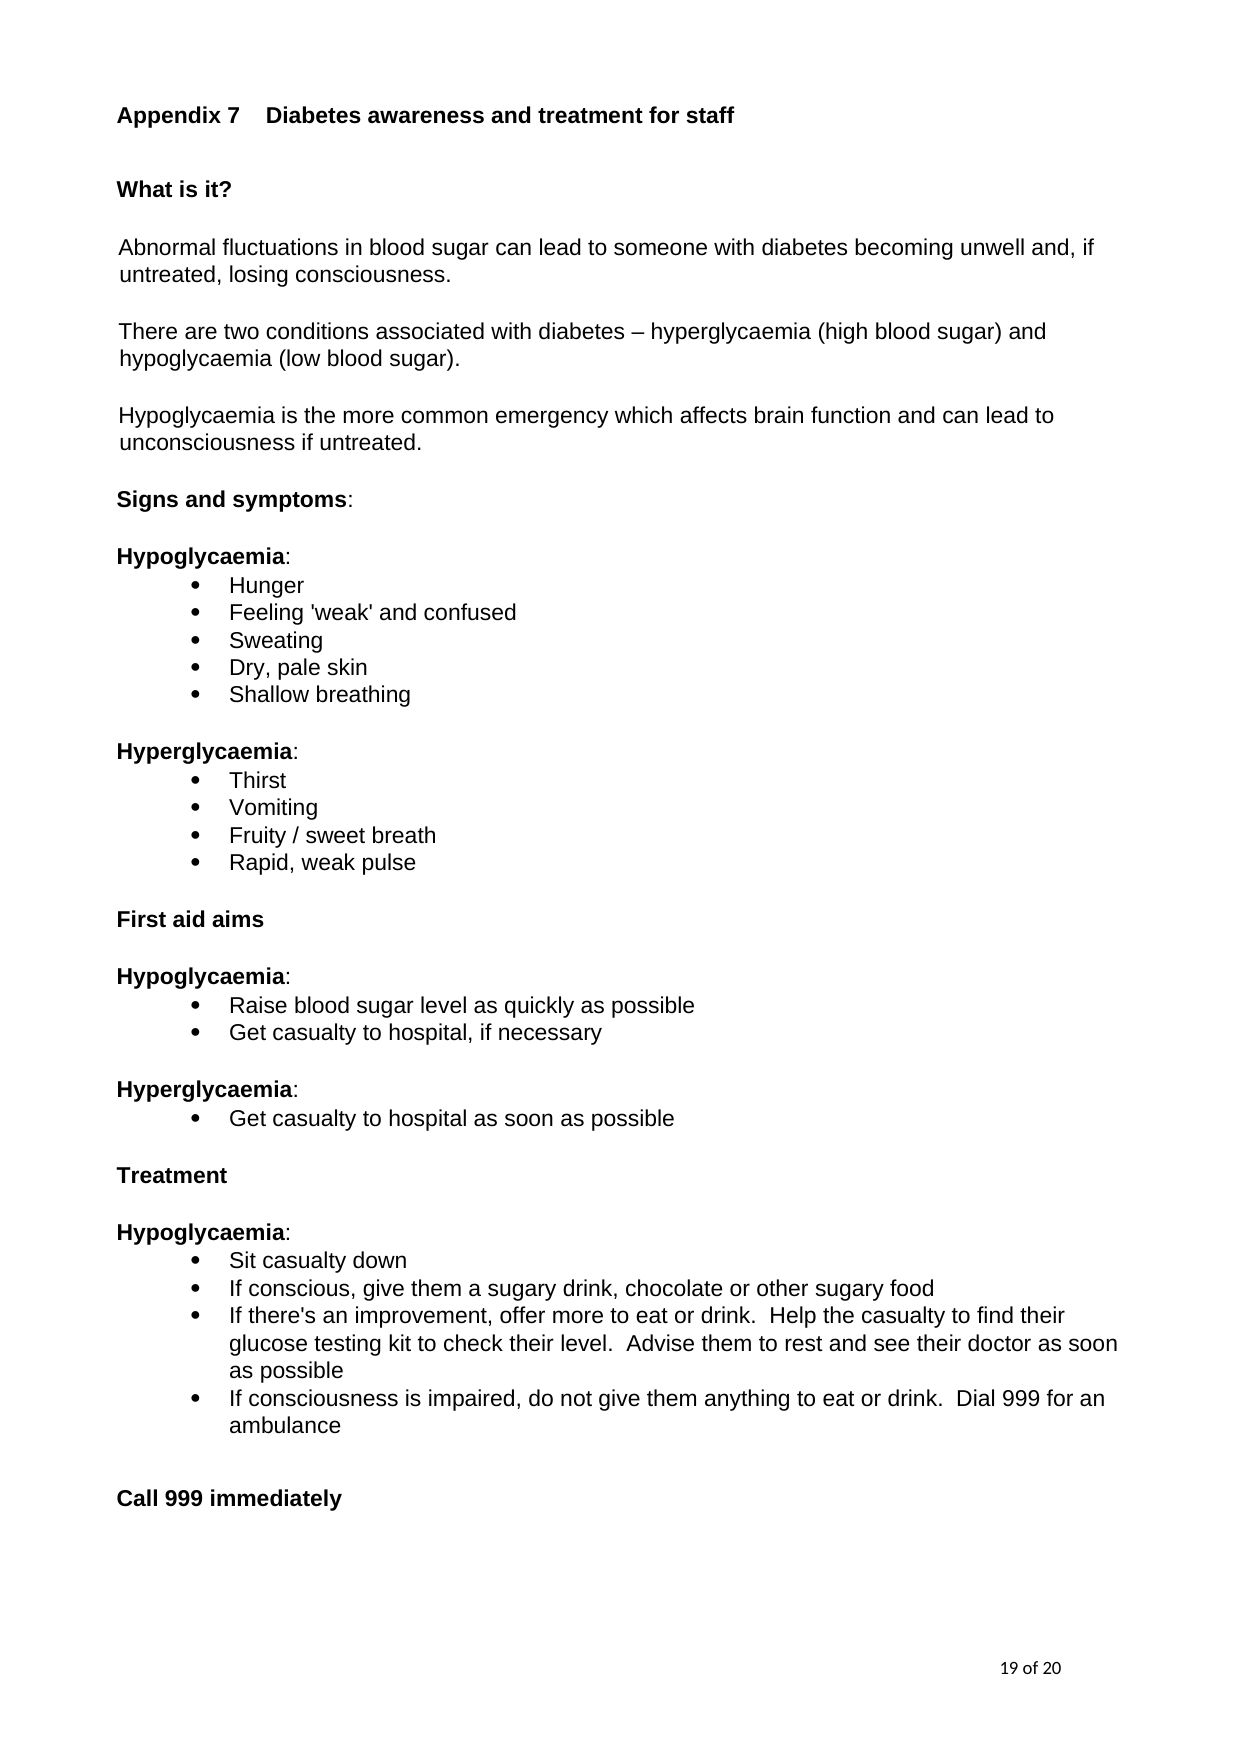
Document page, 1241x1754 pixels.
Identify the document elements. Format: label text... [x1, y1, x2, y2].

list Get casualty to hospital, if necessary [191, 1019, 1123, 1046]
list Sit casualty down [191, 1247, 1123, 1274]
subtitle Appendix 7 Diabetes awareness and treatment for staff [116, 102, 1123, 129]
list Sweating [191, 627, 1123, 653]
text What is it? [116, 176, 1123, 203]
text Call 999 immediately [116, 1485, 1123, 1512]
text Hypoglycaemia: [116, 963, 1123, 989]
list Rapid, weak pulse [191, 849, 1123, 876]
subtitle First aid aims [116, 906, 1123, 932]
list Shallow breathing [191, 681, 1123, 708]
list Feeling 'weak' and confused [191, 599, 1123, 626]
list Raise blood sugar level as quickly as possible [191, 992, 1123, 1018]
list If conscious, give them a sugary drink, chocolate or other sugary food [191, 1275, 1123, 1301]
text Abnormal fluctuations in blood sugar can lead to someone with diabetes becoming unwell and, if untreated, losing consciousness. [118, 233, 1123, 287]
list Get casualty to hospital as soon as possible [191, 1105, 1123, 1131]
text Hypoglycaemia is the more common emergency which affects brain function and can lead to unconsciousness if untreated. [118, 402, 1123, 456]
list If there's an improvement, offer more to eat or drink. Help the casualty to find their glucose testing kit to check their level. Advise them to rest and see their doctor as soon as possible [191, 1302, 1123, 1383]
text Signs and symptoms: [116, 486, 1123, 512]
list Fruity / sweet breath [191, 822, 1123, 848]
list Dry, pale skin [191, 654, 1123, 680]
list If consciousness is impaired, do not give them anything to eat or drink. Dial 999 for an ambulance [191, 1384, 1123, 1438]
text Hypoglycaemia: [116, 543, 1123, 569]
subtitle Treatment [116, 1162, 1123, 1188]
text Hypoglycaemia: [116, 1219, 1123, 1245]
list Thirst [191, 767, 1123, 793]
text Hyperglycaemia: [116, 738, 1123, 764]
list Vomiting [191, 794, 1123, 821]
list Hunger [191, 572, 1123, 598]
text Hyperglycaemia: [116, 1076, 1123, 1102]
text There are two conditions associated with diabetes – hyperglycaemia (high blood sugar) and hypoglycaemia (low blood sugar). [118, 318, 1123, 371]
